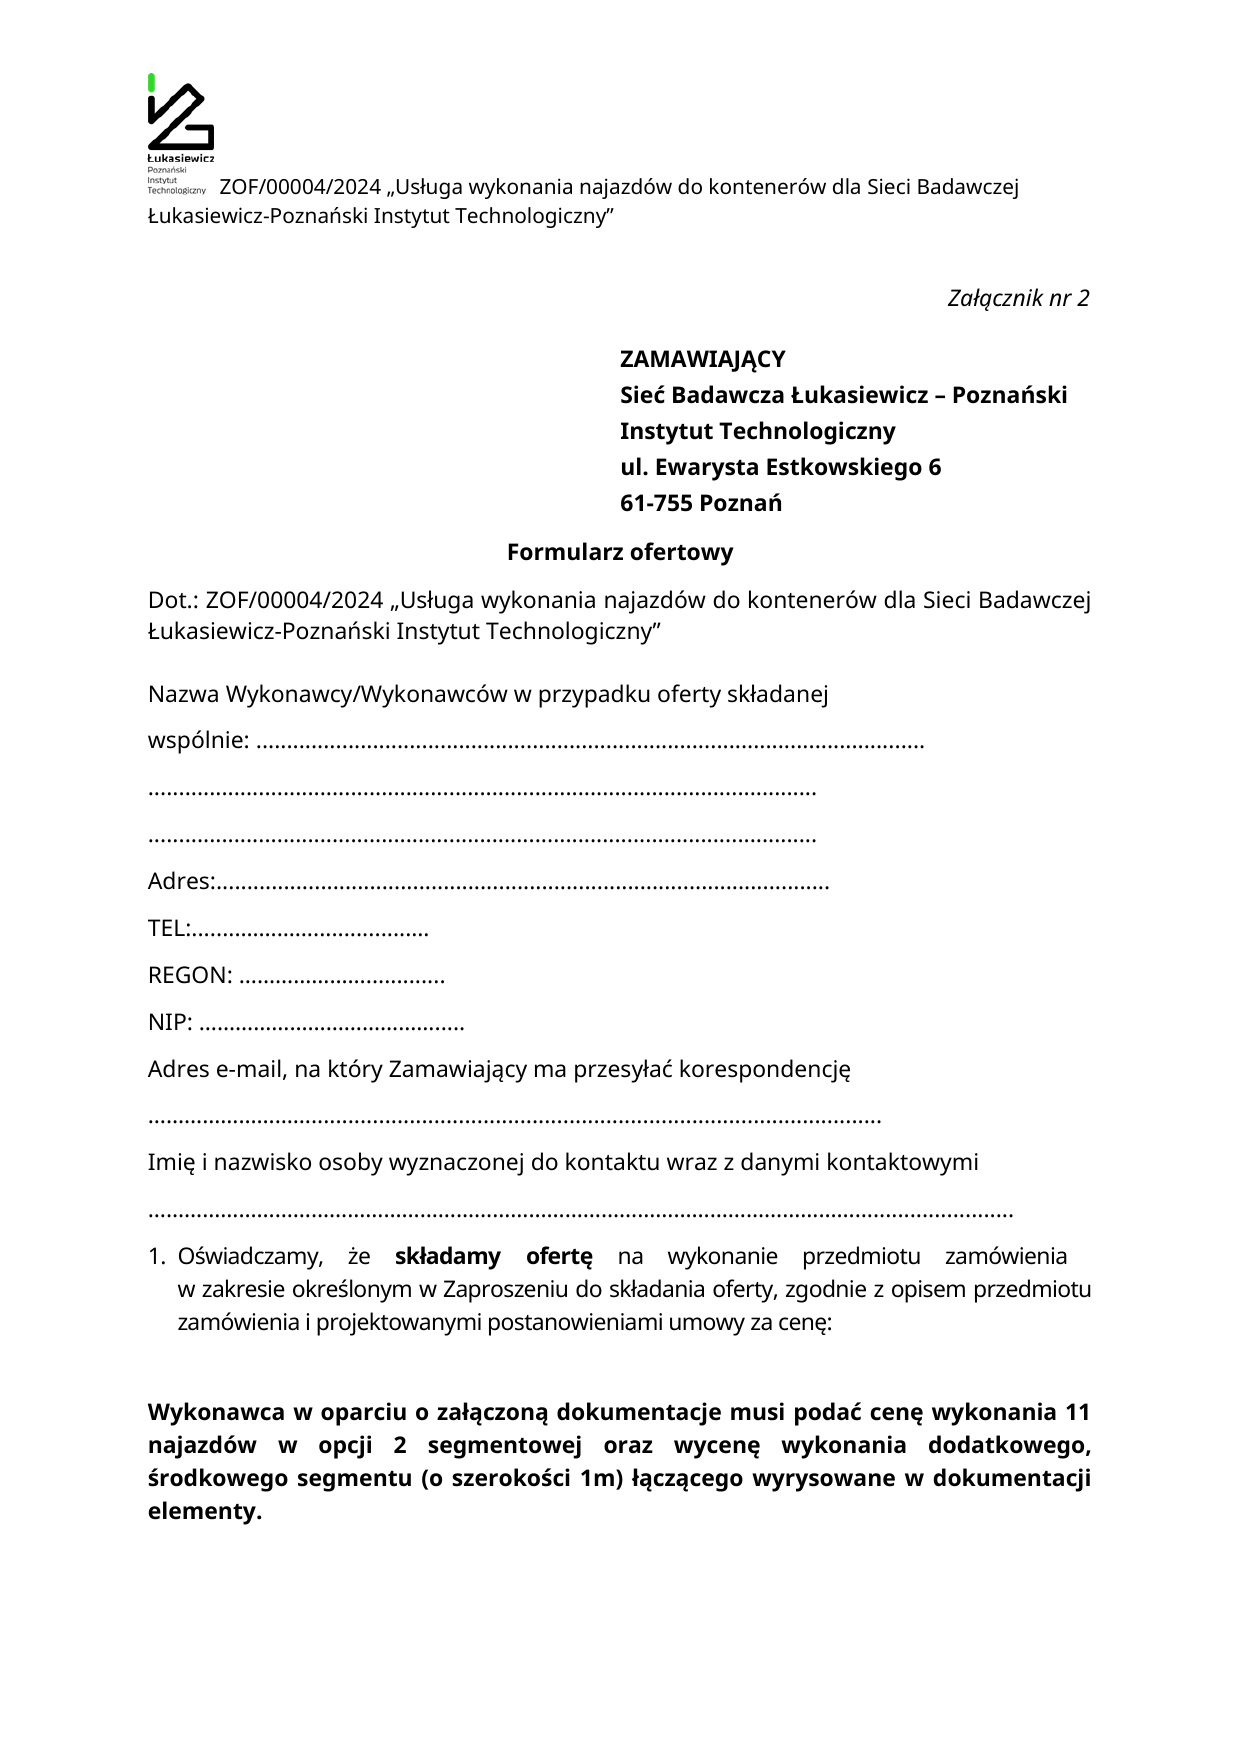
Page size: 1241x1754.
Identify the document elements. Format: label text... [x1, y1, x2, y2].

text Nazwa Wykonawcy/Wykonawców w przypadku oferty składanej wspólnie: ............................................................................................................. [148, 678, 1093, 756]
text Adres e-mail, na który Zamawiający ma przesyłać korespondencję [148, 1053, 1093, 1084]
text ............................................................................................................. [148, 818, 1093, 849]
text Instytut Technologiczny [620, 415, 1093, 446]
text …………………………………………………………………………………………………………....................... [148, 1193, 1093, 1224]
text Wykonawca w oparciu o załączoną dokumentacje musi podać cenę wykonania 11 najazdów w opcji 2 segmentowej oraz wycenę wykonania dodatkowego, środkowego segmentu (o szerokości 1m) łączącego wyrysowane w dokumentacji elementy. [148, 1396, 1093, 1526]
text ………………………............................................................................................. [148, 1099, 1093, 1131]
text REGON: …………………............. [148, 959, 1093, 990]
text ul. Ewarysta Estkowskiego 6 [620, 451, 1093, 482]
text Formularz ofertowy [148, 535, 1093, 567]
text ZAMAWIAJĄCY [620, 343, 1093, 374]
picture [147, 73, 214, 195]
text ............................................................................................................. [148, 771, 1093, 803]
text NIP: …………………………………..... [148, 1006, 1093, 1037]
text TEL:........…………................… [148, 912, 1093, 943]
list Oświadczamy, że składamy ofertę na wykonanie przedmiotu zamówienia w zakresie określonym w Zaproszeniu do składania oferty, zgodnie z opisem przedmiotu zamówienia i projektowanymi postanowieniami umowy za cenę: [148, 1240, 1093, 1337]
text Załącznik nr 2 [148, 282, 1093, 313]
text Imię i nazwisko osoby wyznaczonej do kontaktu wraz z danymi kontaktowymi [148, 1146, 1093, 1178]
text Sieć Badawcza Łukasiewicz – Poznański [620, 379, 1093, 410]
text Dot.: ZOF/00004/2024 „Usługa wykonania najazdów do kontenerów dla Sieci Badawczej Łukasiewicz-Poznański Instytut Technologiczny” [148, 584, 1093, 646]
text Adres:.................................................................................................... [148, 865, 1093, 896]
text 61-755 Poznań [620, 487, 1093, 518]
